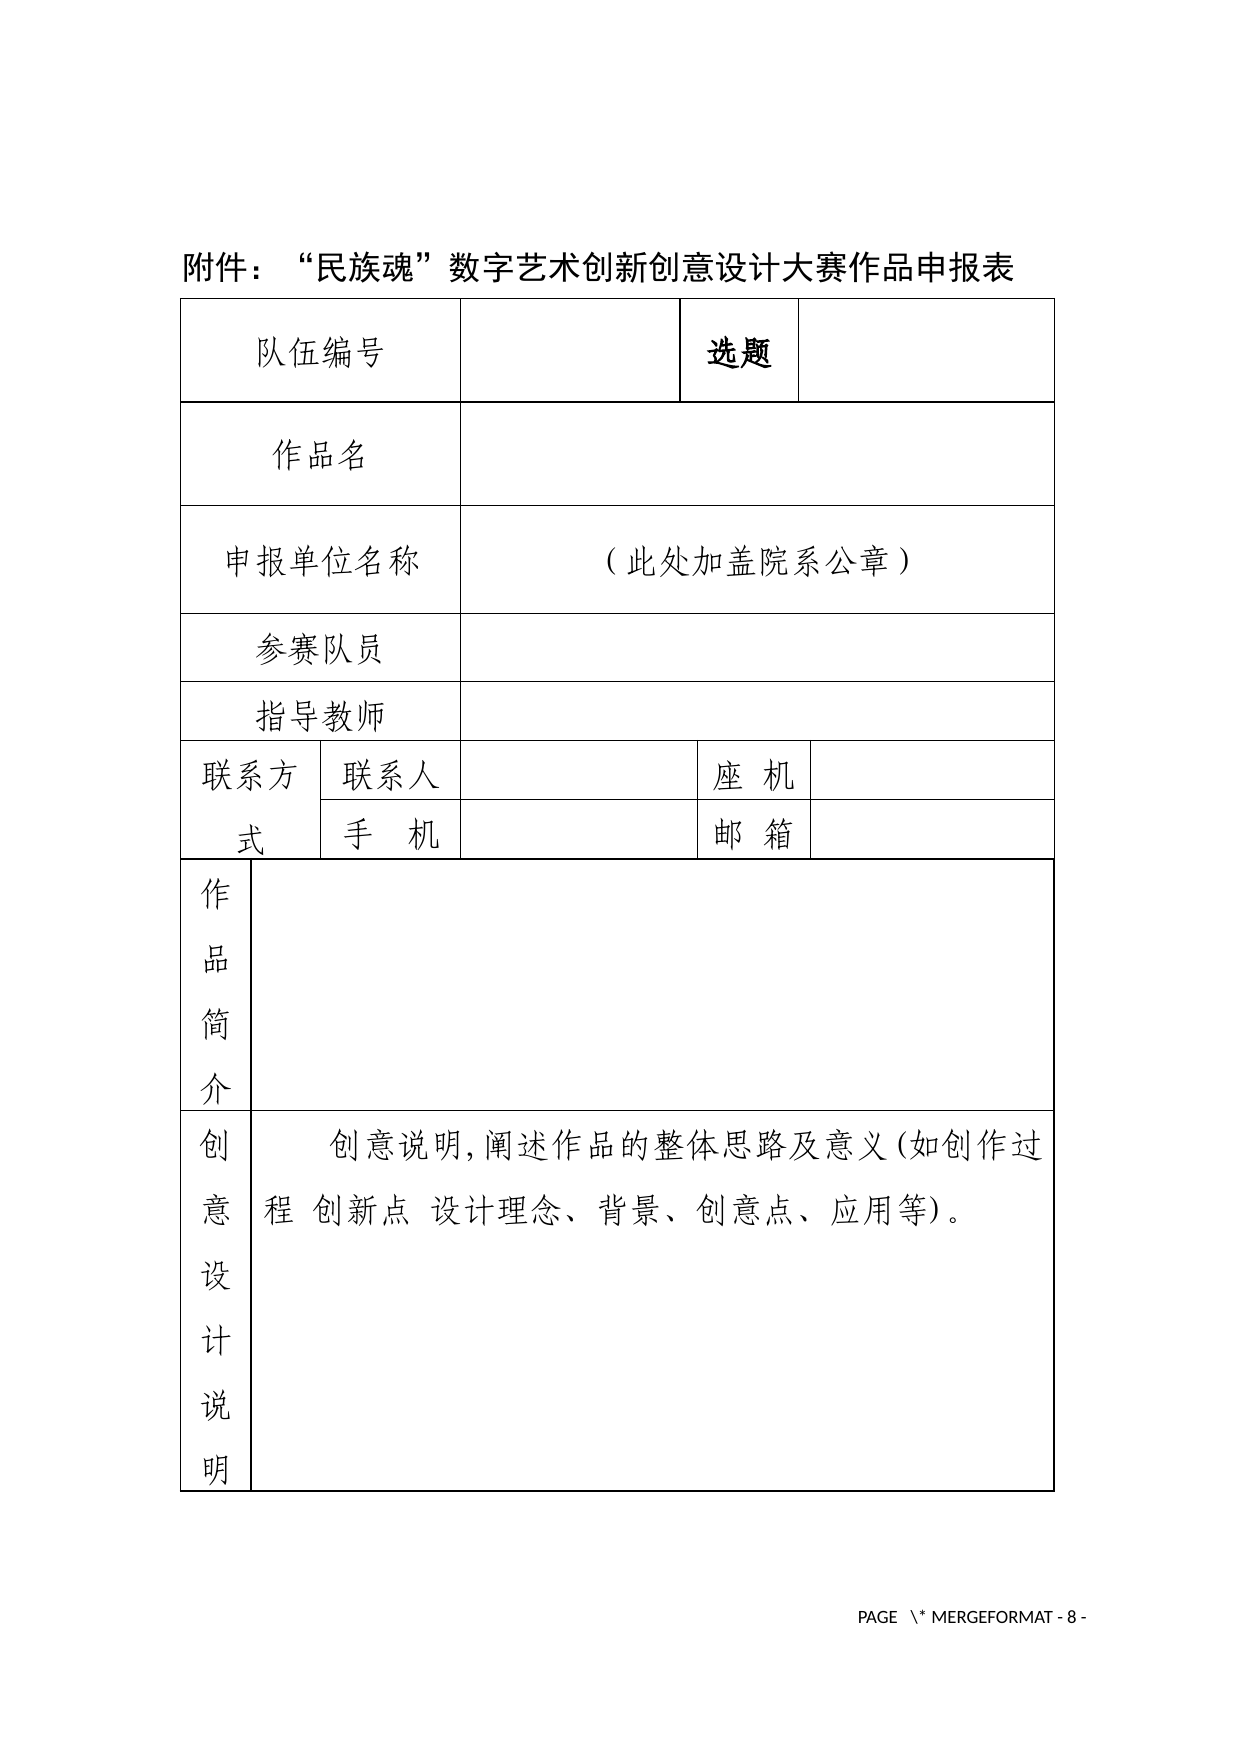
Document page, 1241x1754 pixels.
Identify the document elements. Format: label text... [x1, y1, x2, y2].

table_cell [461, 741, 697, 799]
table_cell [461, 800, 697, 858]
table_cell 作品简介 [181, 860, 250, 1109]
table_header [799, 299, 1054, 401]
table_cell 联系方式 [181, 741, 320, 858]
table_cell [461, 682, 1054, 740]
table_cell （此处加盖院系公章） [461, 506, 1054, 612]
table_cell [461, 614, 1054, 681]
table_header [461, 299, 679, 401]
table_cell 手 机 [321, 800, 460, 858]
table_cell 参赛队员 [181, 614, 460, 681]
table_cell 联系人 [321, 741, 460, 799]
table_cell 创意设计说明 [181, 1111, 250, 1490]
table_header 选题 [681, 299, 798, 401]
table_cell 邮 箱 箱 [698, 800, 810, 858]
table_cell [252, 860, 1053, 1109]
table_cell 座 机 机 [698, 741, 810, 799]
table_cell [461, 403, 1054, 505]
table_cell 创意说明,阐述作品的整体思路及意义(如创作过程 创新点 设计理念、背景、创意点、应用等)。 [252, 1111, 1053, 1490]
table_cell 作品名 [181, 403, 460, 505]
table_cell [811, 800, 1054, 858]
text 附件：“民族魂”数字艺术创新创意设计大赛作品申报表 [148, 233, 1087, 298]
table_cell 指导教师 [181, 682, 460, 740]
table_cell 申报单位名称 [181, 506, 460, 612]
table_header 队伍编号 [181, 299, 460, 401]
table_cell [811, 741, 1054, 799]
